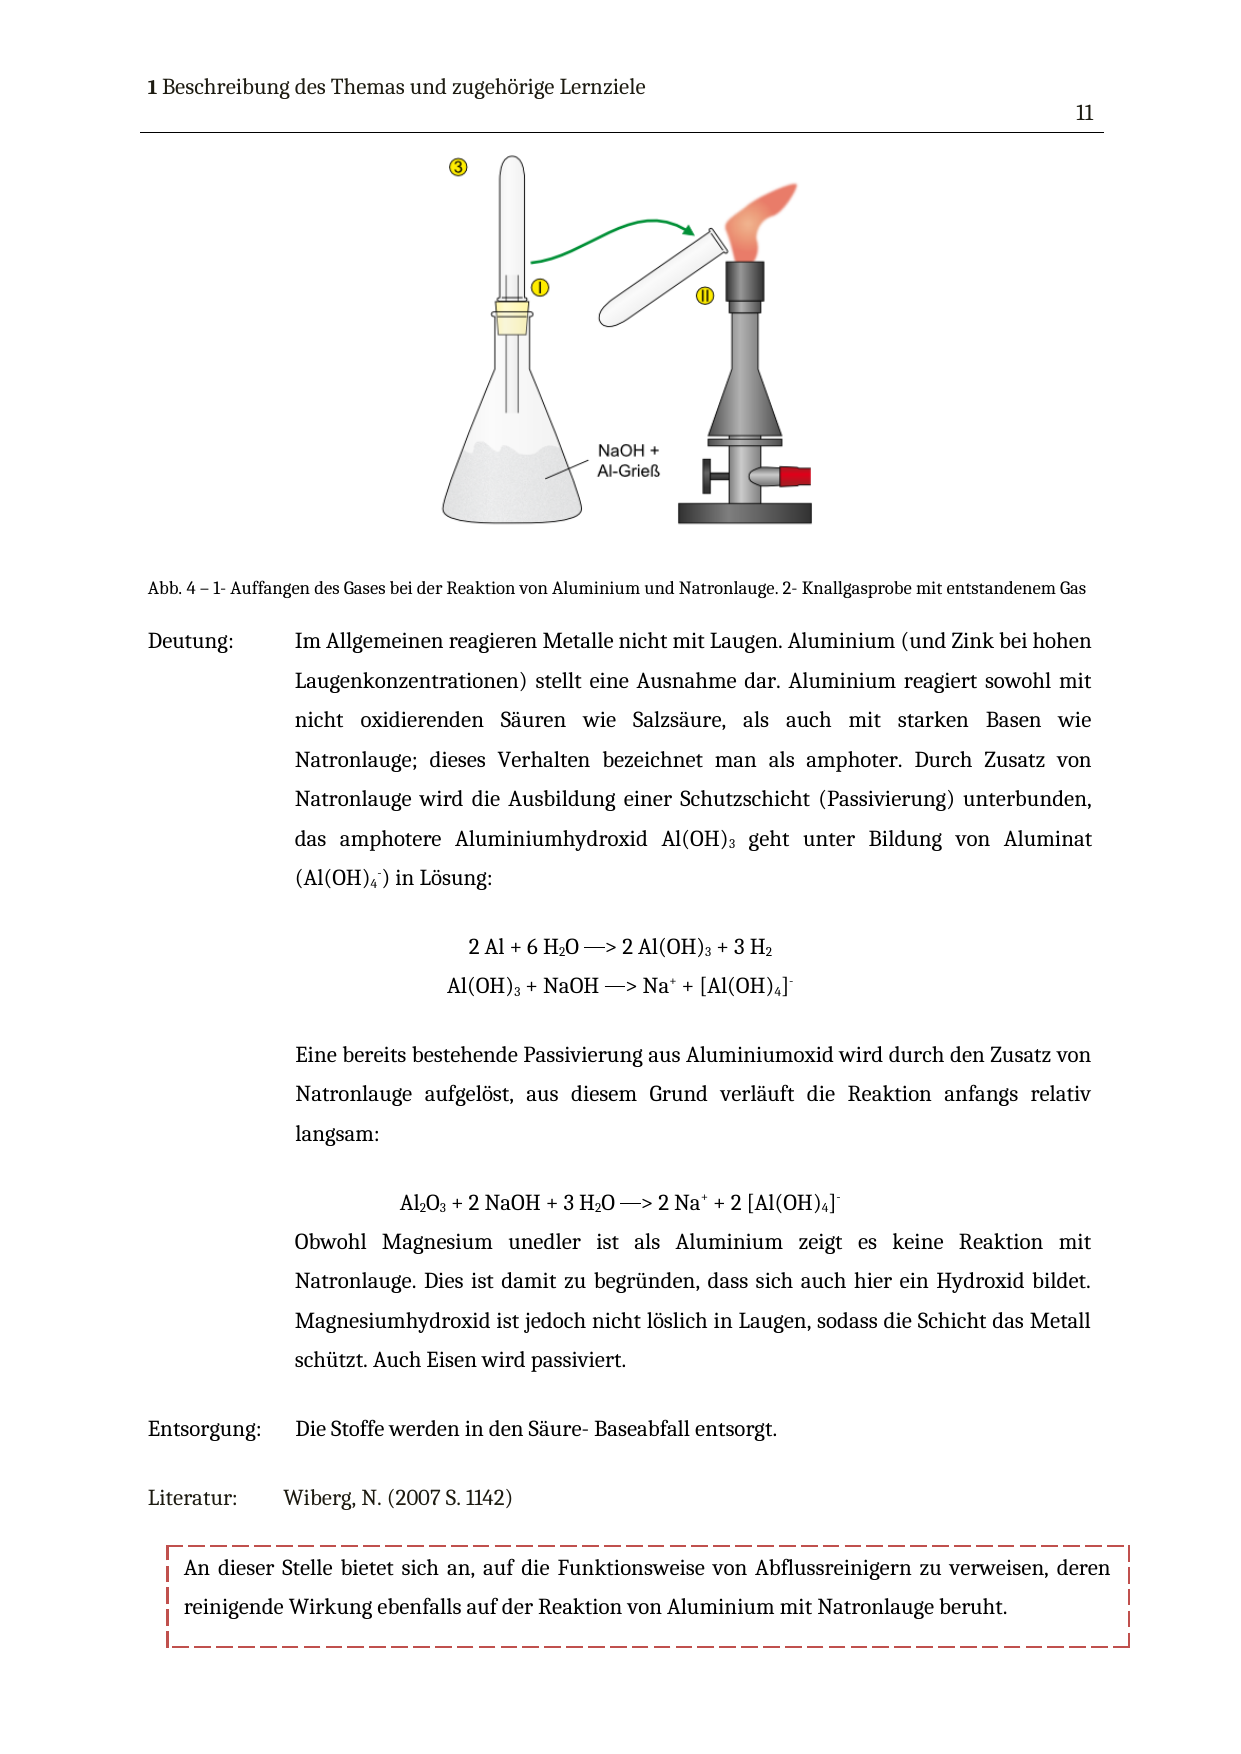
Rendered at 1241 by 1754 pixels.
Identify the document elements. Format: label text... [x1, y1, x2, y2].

text 2 Al + 6 H2O > 2 Al(OH)3 + 3 H2 [148, 934, 1093, 960]
text Al2O3 + 2 NaOH + 3 H2O > 2 Na+ + 2 [Al(OH)4]- [148, 1189, 1093, 1216]
text Entsorgung: Die Stoffe werden in den Säure- Baseabfall entsorgt. [148, 1416, 1093, 1442]
text Abb. 4 – 1- Auffangen des Gases bei der Reaktion von Aluminium und Natronlauge. 2- Knallgasprobe mit entstandenem Gas [148, 577, 1093, 599]
text Al(OH)3 + NaOH > Na+ + [Al(OH)4]- [148, 973, 1093, 999]
text Obwohl Magnesium unedler ist als Aluminium zeigt es keine Reaktion mit Natronlauge. Dies ist damit zu begründen, dass sich auch hier ein Hydroxid bildet. Magnesiumhydroxid ist jedoch nicht löslich in Laugen, sodass die Schicht das Metall schützt. Auch Eisen wird passiviert. [294, 1229, 1093, 1374]
text Eine bereits bestehende Passivierung aus Aluminiumoxid wird durch den Zusatz von Natronlauge aufgelöst, aus diesem Grund verläuft die Reaktion anfangs relativ langsam: [295, 1042, 1093, 1147]
picture [409, 150, 831, 557]
text Literatur: Wiberg, N. (2007 S. 1142) [148, 1484, 1093, 1511]
text Deutung: Im Allgemeinen reagieren Metalle nicht mit Laugen. Aluminium (und Zink bei hohen Laugenkonzentrationen) stellt eine Ausnahme dar. Aluminium reagiert sowohl mit nicht oxidierenden Säuren wie Salzsäure, als auch mit starken Basen wie Natronlauge; dieses Verhalten bezeichnet man als amphoter. Durch Zusatz von Natronlauge wird die Ausbildung einer Schutzschicht (Passivierung) unterbunden, das amphotere Aluminiumhydroxid Al(OH)3 geht unter Bildung von Aluminat (Al(OH)4-) in Lösung: [148, 628, 1093, 891]
